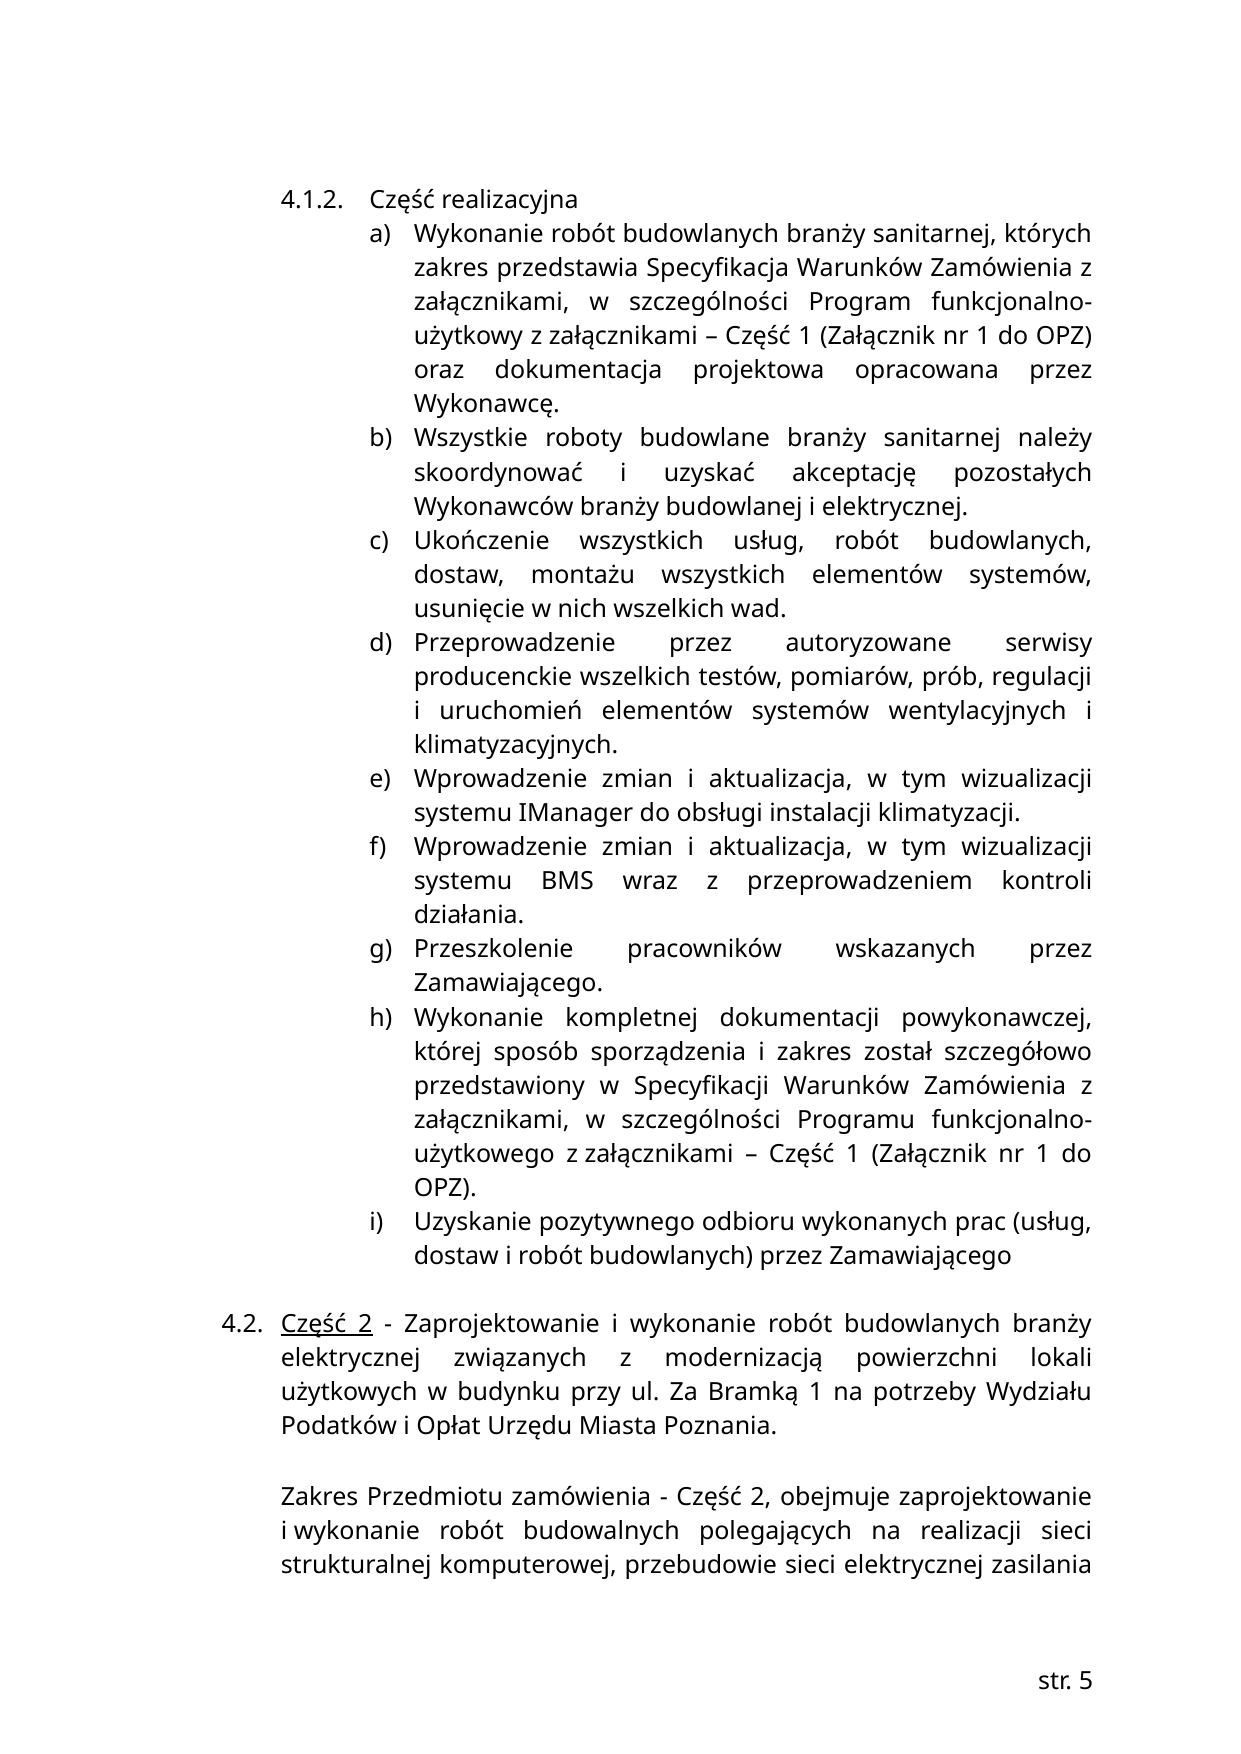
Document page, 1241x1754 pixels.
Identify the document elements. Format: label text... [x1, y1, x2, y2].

list Część 2 - Zaprojektowanie i wykonanie robót budowlanych branży elektrycznej związanych z modernizacją powierzchni lokali użytkowych w budynku przy ul. Za Bramką 1 na potrzeby Wydziału Podatków i Opłat Urzędu Miasta Poznania. [221, 1306, 1093, 1442]
list Wszystkie roboty budowlane branży sanitarnej należy skoordynować i uzyskać akceptację pozostałych Wykonawców branży budowlanej i elektrycznej. [369, 420, 1093, 522]
list Uzyskanie pozytywnego odbioru wykonanych prac (usług, dostaw i robót budowlanych) przez Zamawiającego [369, 1203, 1093, 1272]
list Część realizacyjna [281, 182, 1093, 216]
list Wykonanie robót budowlanych branży sanitarnej, których zakres przedstawia Specyfikacja Warunków Zamówienia z załącznikami, w szczególności Program funkcjonalno-użytkowy z załącznikami – Część 1 (Załącznik nr 1 do OPZ) oraz dokumentacja projektowa opracowana przez Wykonawcę. [369, 216, 1093, 420]
list Ukończenie wszystkich usług, robót budowlanych, dostaw, montażu wszystkich elementów systemów, usunięcie w nich wszelkich wad. [369, 522, 1093, 624]
list Wprowadzenie zmian i aktualizacja, w tym wizualizacji systemu IManager do obsługi instalacji klimatyzacji. [369, 761, 1093, 829]
list Przeszkolenie pracowników wskazanych przez Zamawiającego. [369, 931, 1093, 999]
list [281, 1479, 1093, 1581]
list Przeprowadzenie przez autoryzowane serwisy producenckie wszelkich testów, pomiarów, prób, regulacji i uruchomień elementów systemów wentylacyjnych i klimatyzacyjnych. [369, 624, 1093, 761]
list Wprowadzenie zmian i aktualizacja, w tym wizualizacji systemu BMS wraz z przeprowadzeniem kontroli działania. [369, 829, 1093, 931]
list Wykonanie kompletnej dokumentacji powykonawczej, której sposób sporządzenia i zakres został szczegółowo przedstawiony w Specyfikacji Warunków Zamówienia z załącznikami, w szczególności Programu funkcjonalno-użytkowego z załącznikami – Część 1 (Załącznik nr 1 do OPZ). [369, 999, 1093, 1203]
